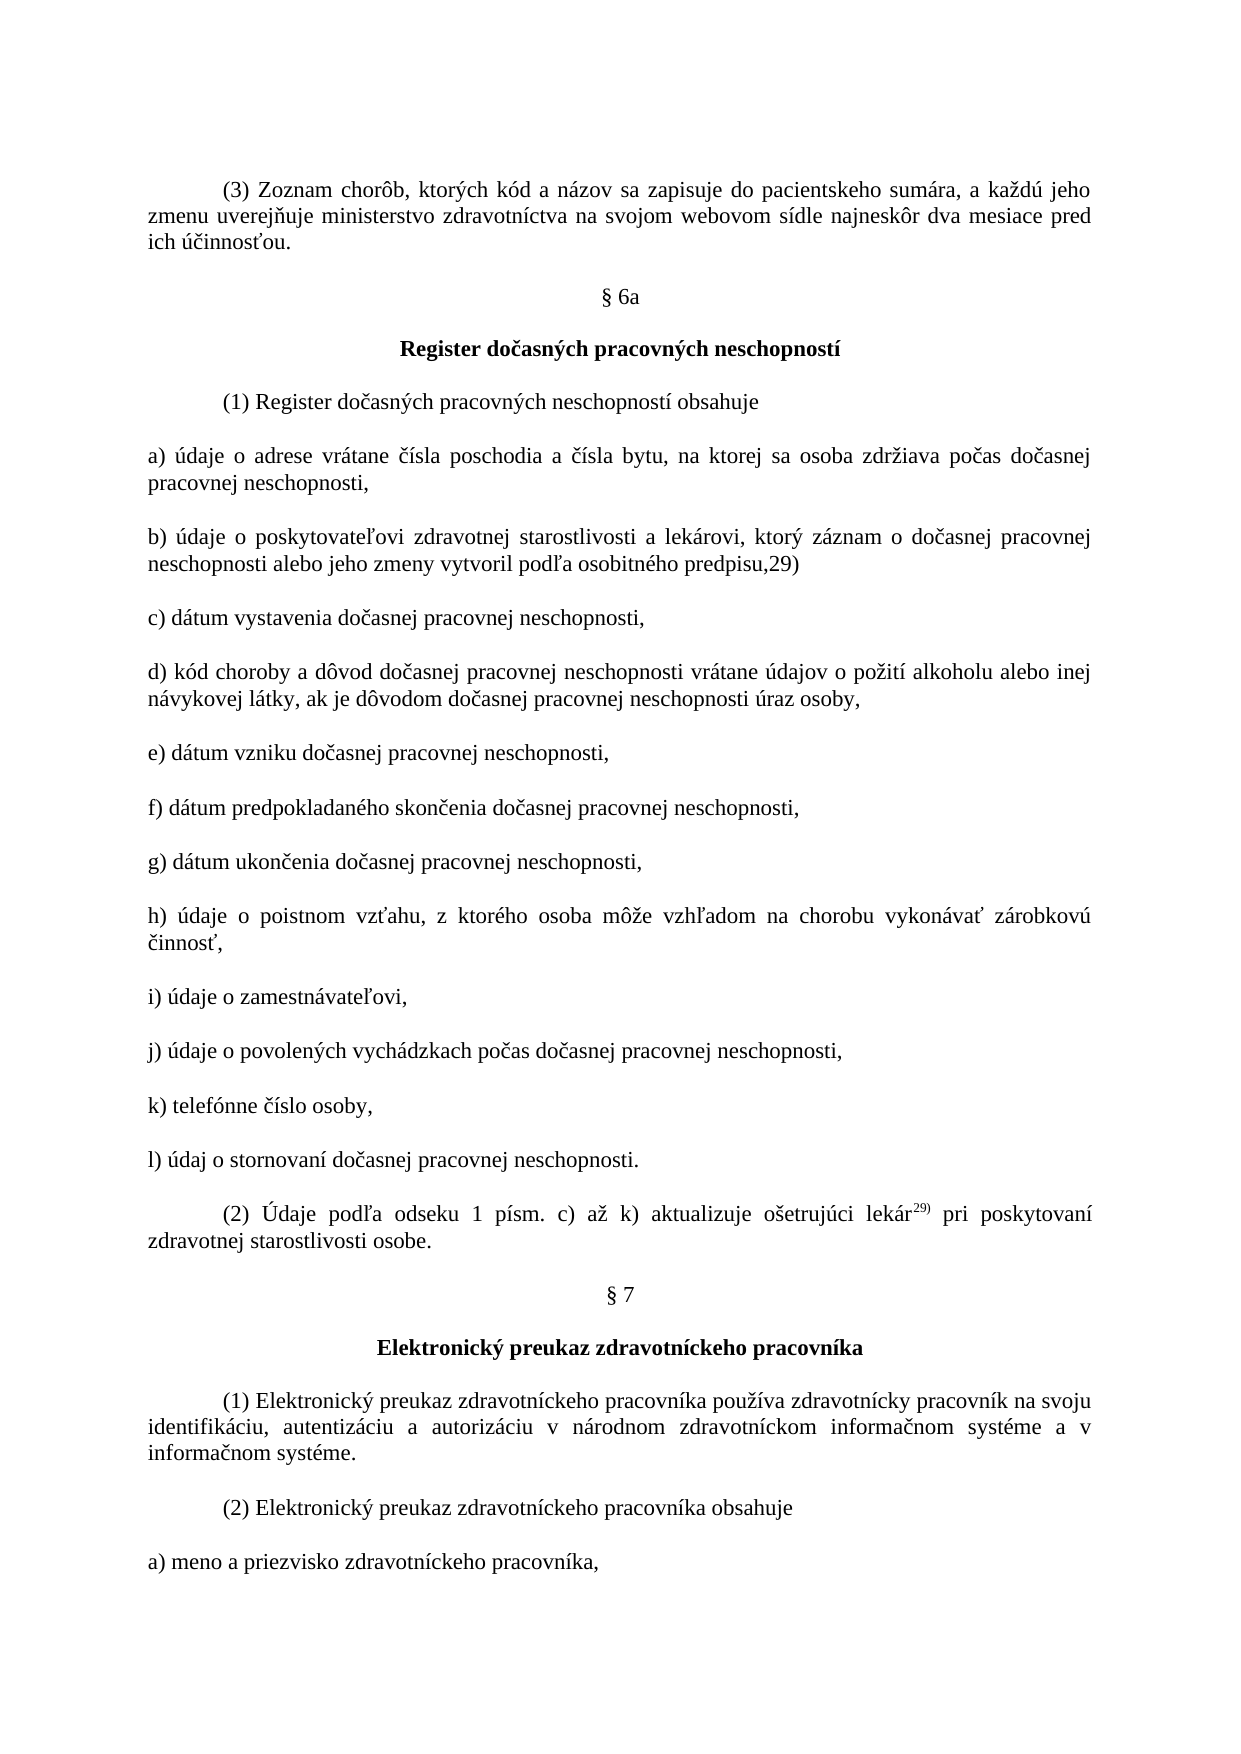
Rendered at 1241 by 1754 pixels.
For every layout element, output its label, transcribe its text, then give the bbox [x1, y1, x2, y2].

text (1) Elektronický preukaz zdravotníckeho pracovníka používa zdravotnícky pracovník na svoju identifikáciu, autentizáciu a autorizáciu v národnom zdravotníckom informačnom systéme a v informačnom systéme. [148, 1387, 1092, 1466]
text d) kód choroby a dôvod dočasnej pracovnej neschopnosti vrátane údajov o požití alkoholu alebo inej návykovej látky, ak je dôvodom dočasnej pracovnej neschopnosti úraz osoby, [148, 658, 1092, 711]
text i) údaje o zamestnávateľovi, [148, 983, 1092, 1009]
text § 7 [148, 1281, 1092, 1308]
text (3) Zoznam chorôb, ktorých kód a názov sa zapisuje do pacientskeho sumára, a každú jeho zmenu uverejňuje ministerstvo zdravotníctva na svojom webovom sídle najneskôr dva mesiace pred ich účinnosťou. [148, 176, 1092, 255]
text (2) Elektronický preukaz zdravotníckeho pracovníka obsahuje [148, 1494, 1092, 1520]
text Elektronický preukaz zdravotníckeho pracovníka [148, 1334, 1092, 1360]
text f) dátum predpokladaného skončenia dočasnej pracovnej neschopnosti, [148, 793, 1092, 820]
text a) údaje o adrese vrátane čísla poschodia a čísla bytu, na ktorej sa osoba zdržiava počas dočasnej pracovnej neschopnosti, [148, 443, 1092, 495]
text Register dočasných pracovných neschopností [148, 336, 1092, 362]
text b) údaje o poskytovateľovi zdravotnej starostlivosti a lekárovi, ktorý záznam o dočasnej pracovnej neschopnosti alebo jeho zmeny vytvoril podľa osobitného predpisu,29) [148, 523, 1092, 576]
text j) údaje o povolených vychádzkach počas dočasnej pracovnej neschopnosti, [148, 1037, 1092, 1064]
text § 6a [148, 283, 1092, 309]
text (2) Údaje podľa odseku 1 písm. c) až k) aktualizuje ošetrujúci lekár29) pri poskytovaní zdravotnej starostlivosti osobe. [148, 1201, 1092, 1253]
text a) meno a priezvisko zdravotníckeho pracovníka, [148, 1548, 1092, 1574]
text (1) Register dočasných pracovných neschopností obsahuje [148, 388, 1092, 414]
text h) údaje o poistnom vzťahu, z ktorého osoba môže vzhľadom na chorobu vykonávať zárobkovú činnosť, [148, 902, 1092, 955]
text g) dátum ukončenia dočasnej pracovnej neschopnosti, [148, 848, 1092, 874]
text c) dátum vystavenia dočasnej pracovnej neschopnosti, [148, 604, 1092, 630]
text k) telefónne číslo osoby, [148, 1092, 1092, 1118]
text e) dátum vzniku dočasnej pracovnej neschopnosti, [148, 739, 1092, 766]
text l) údaj o stornovaní dočasnej pracovnej neschopnosti. [148, 1146, 1092, 1172]
